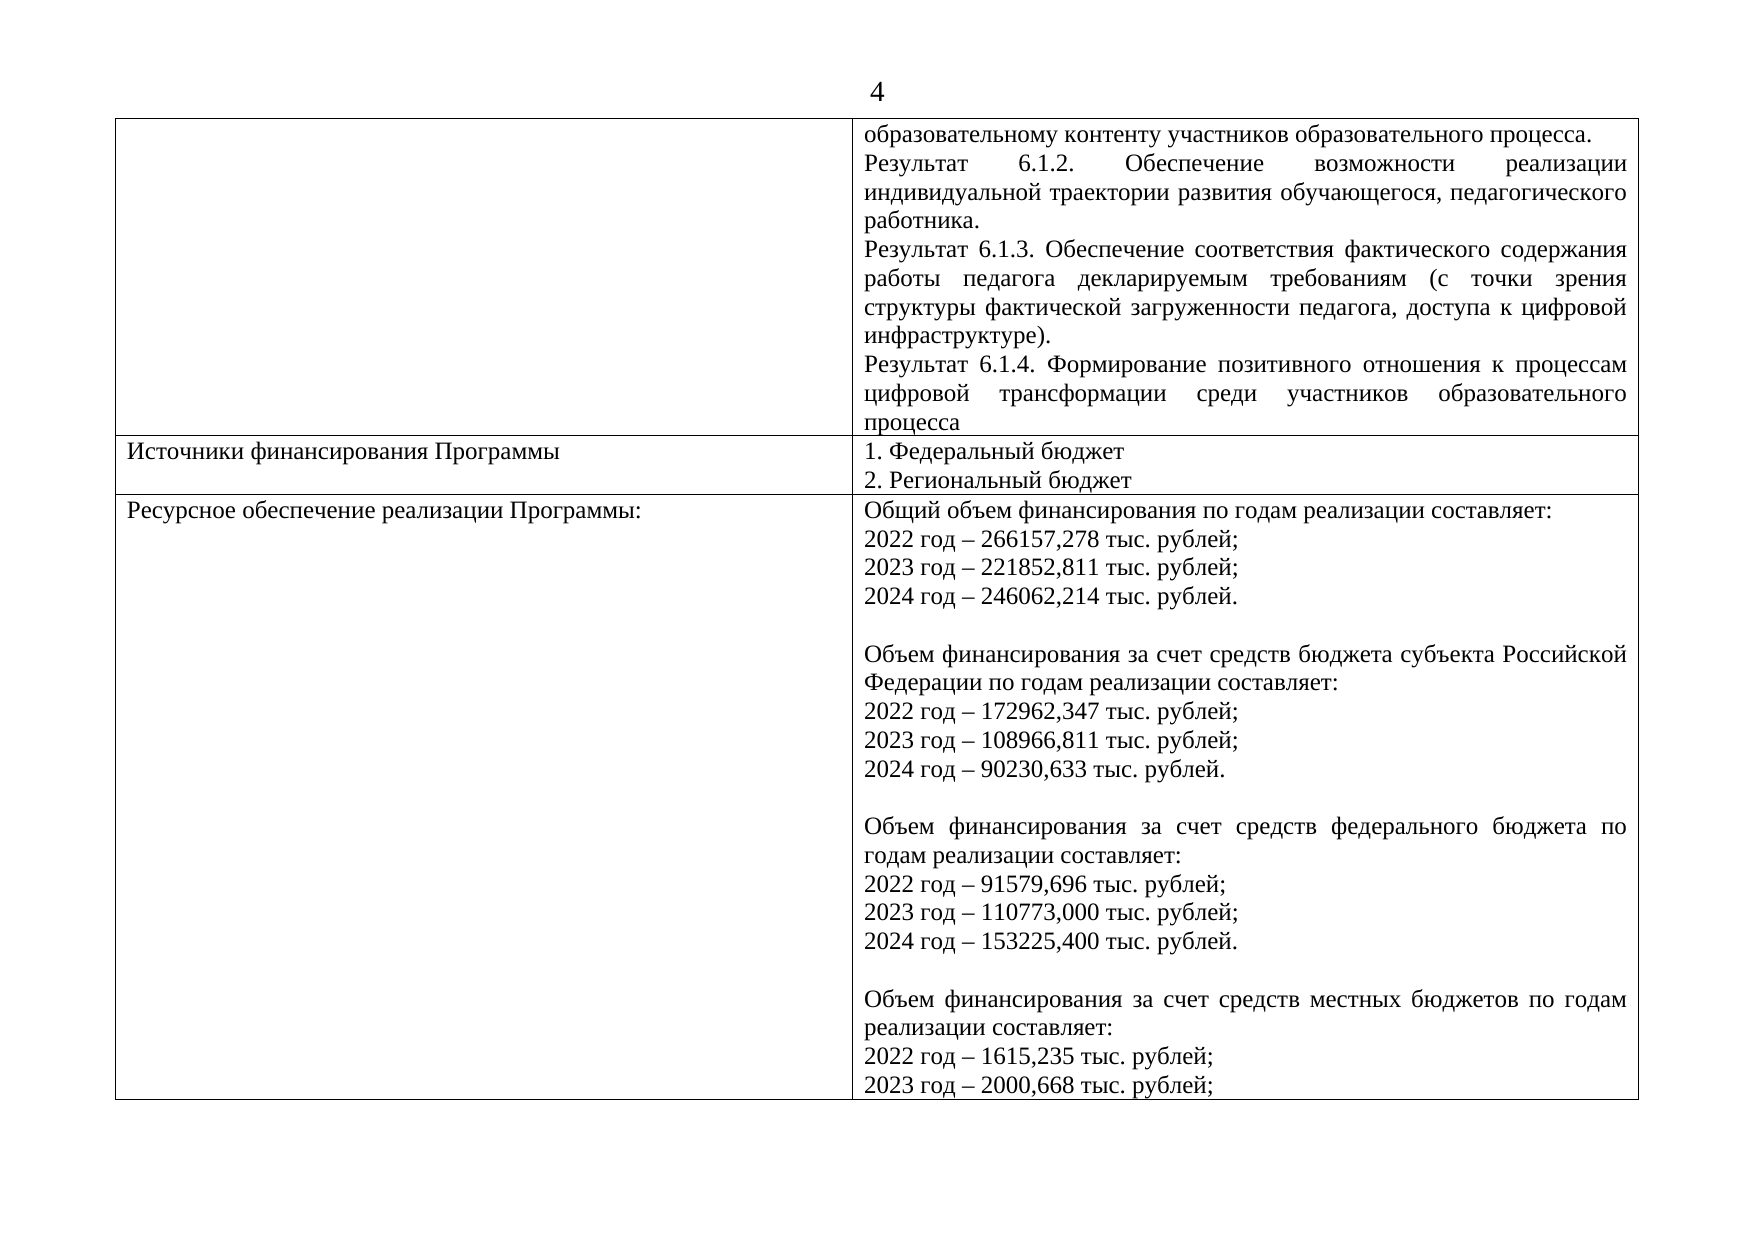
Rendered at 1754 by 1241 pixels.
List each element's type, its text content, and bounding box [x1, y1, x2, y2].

table_cell Источники финансирования Программы [116, 436, 852, 494]
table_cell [116, 119, 852, 435]
table_cell 1. Федеральный бюджет 2. Региональный бюджет [853, 436, 1638, 494]
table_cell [116, 495, 852, 1099]
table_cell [853, 119, 1638, 435]
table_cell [853, 495, 1638, 1099]
